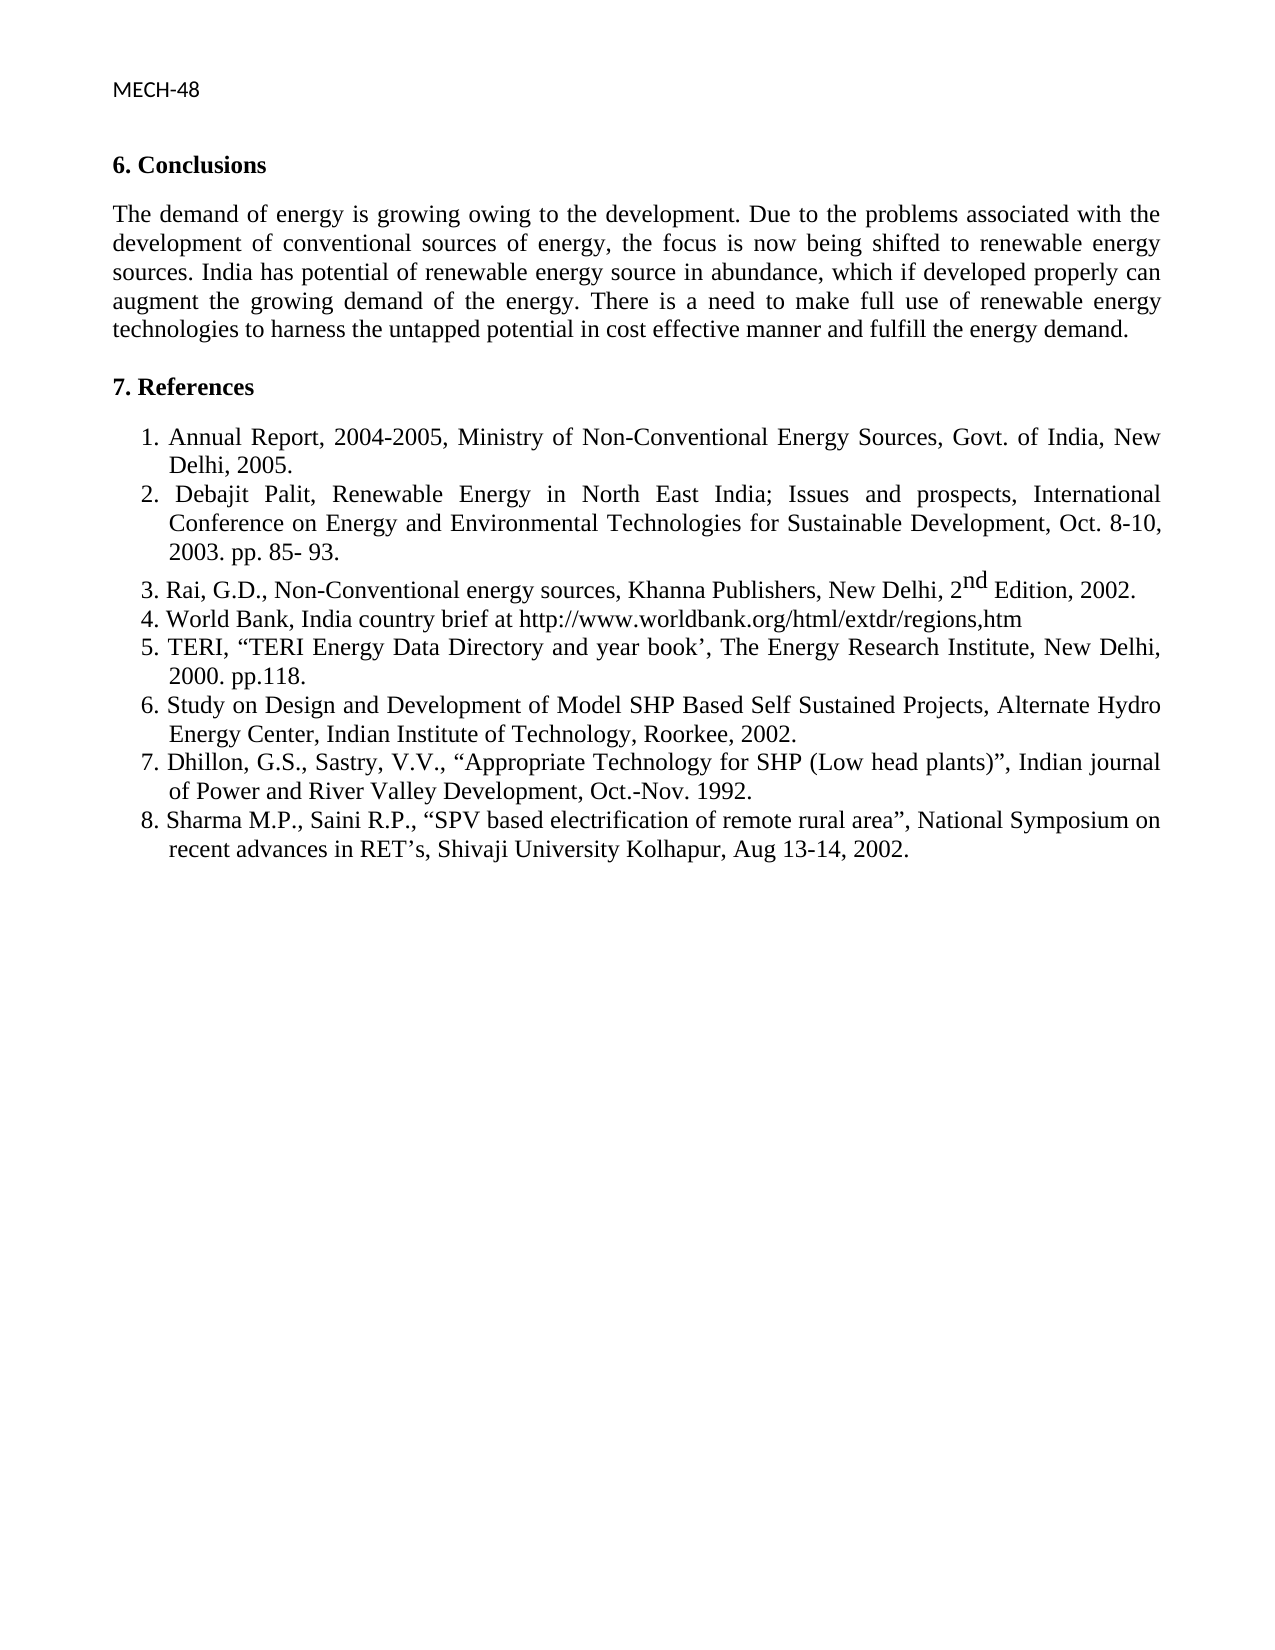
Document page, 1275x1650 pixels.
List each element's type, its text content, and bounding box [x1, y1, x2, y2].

text 1. Annual Report, 2004-2005, Ministry of Non-Conventional Energy Sources, Govt. of India, New Delhi, 2005. [141, 422, 1162, 479]
text The demand of energy is growing owing to the development. Due to the problems associated with the development of conventional sources of energy, the focus is now being shifted to renewable energy sources. India has potential of renewable energy source in abundance, which if developed properly can augment the growing demand of the energy. There is a need to make full use of renewable energy technologies to harness the untapped potential in cost effective manner and fulfill the energy demand. [112, 199, 1162, 343]
text 6. Conclusions [112, 150, 1162, 179]
text 8. Sharma M.P., Saini R.P., “SPV based electrification of remote rural area”, National Symposium on recent advances in RET’s, Shivaji University Kolhapur, Aug 13-14, 2002. [141, 805, 1162, 862]
text 3. Rai, G.D., Non-Conventional energy sources, Khanna Publishers, New Delhi, 2nd Edition, 2002. [141, 565, 1162, 604]
text 5. TERI, “TERI Energy Data Directory and year book’, The Energy Research Institute, New Delhi, 2000. pp.118. [141, 632, 1162, 690]
text 7. Dhillon, G.S., Sastry, V.V., “Appropriate Technology for SHP (Low head plants)”, Indian journal of Power and River Valley Development, Oct.-Nov. 1992. [141, 747, 1162, 805]
text 2. Debajit Palit, Renewable Energy in North East India; Issues and prospects, International Conference on Energy and Environmental Technologies for Sustainable Development, Oct. 8-10, 2003. pp. 85- 93. [141, 479, 1162, 565]
text 6. Study on Design and Development of Model SHP Based Self Sustained Projects, Alternate Hydro Energy Center, Indian Institute of Technology, Roorkee, 2002. [141, 690, 1162, 747]
text 7. References [112, 372, 1162, 401]
text 4. World Bank, India country brief at http://www.worldbank.org/html/extdr/regions,htm [141, 604, 1162, 632]
